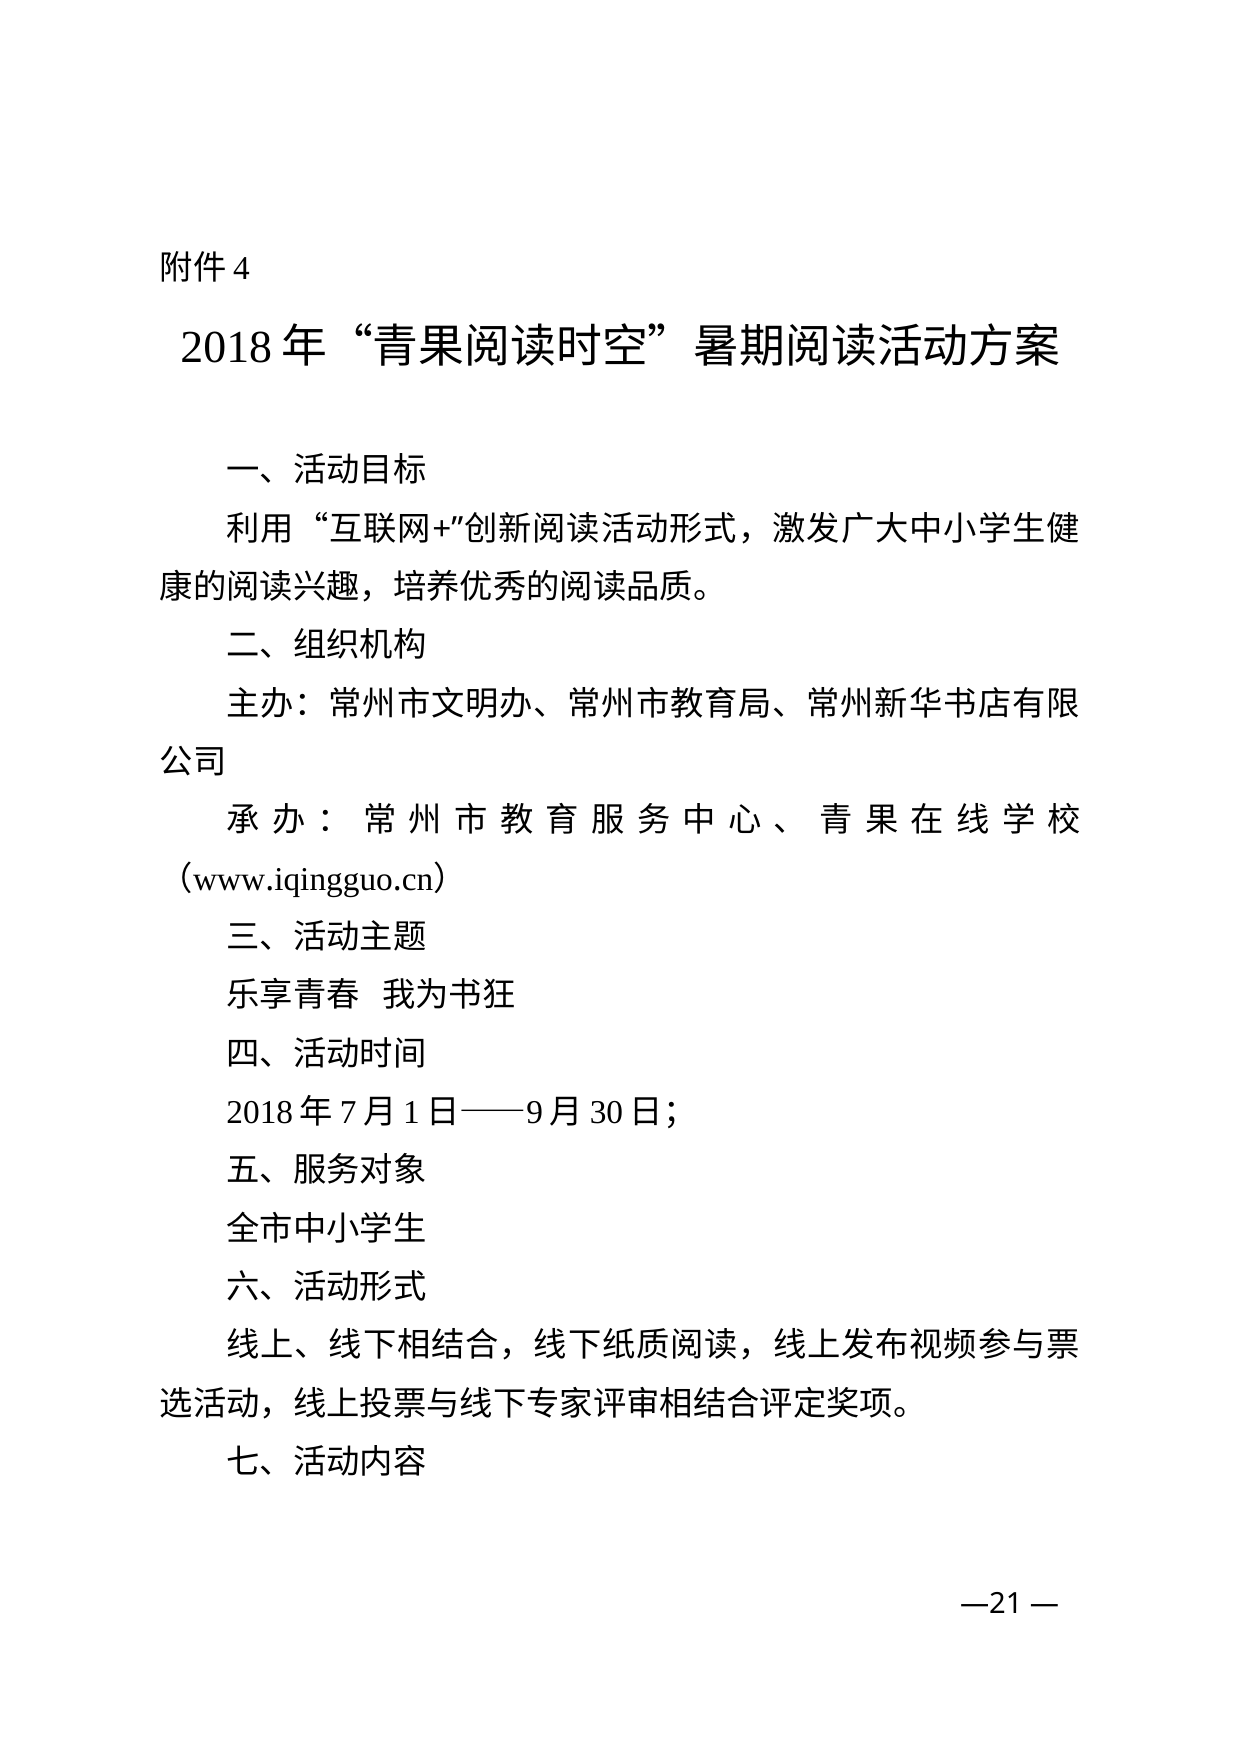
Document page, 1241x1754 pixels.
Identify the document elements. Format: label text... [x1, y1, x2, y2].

text 承办：常州市教育服务中心、青果在线学校（www.iqingguo.cn） [159, 785, 1081, 902]
text 七、活动内容 [159, 1427, 1081, 1485]
text 2018年7月1日——9月30日； [159, 1077, 1081, 1135]
text 主办：常州市文明办、常州市教育局、常州新华书店有限公司 [159, 668, 1081, 785]
text 乐享青春 我为书狂 [159, 960, 1081, 1018]
text 线上、线下相结合，线下纸质阅读，线上发布视频参与票选活动，线上投票与线下专家评审相结合评定奖项。 [159, 1310, 1081, 1427]
text 四、活动时间 [159, 1018, 1081, 1077]
text 全市中小学生 [159, 1193, 1081, 1252]
text 附件4 [159, 233, 1081, 291]
text 2018年“青果阅读时空”暑期阅读活动方案 [159, 304, 1081, 377]
text 五、服务对象 [159, 1135, 1081, 1193]
text 利用“互联网+”创新阅读活动形式，激发广大中小学生健康的阅读兴趣，培养优秀的阅读品质。 [159, 493, 1081, 610]
text 二、组织机构 [159, 610, 1081, 668]
text 一、活动目标 [159, 435, 1081, 493]
text 六、活动形式 [159, 1252, 1081, 1310]
text 三、活动主题 [159, 902, 1081, 960]
